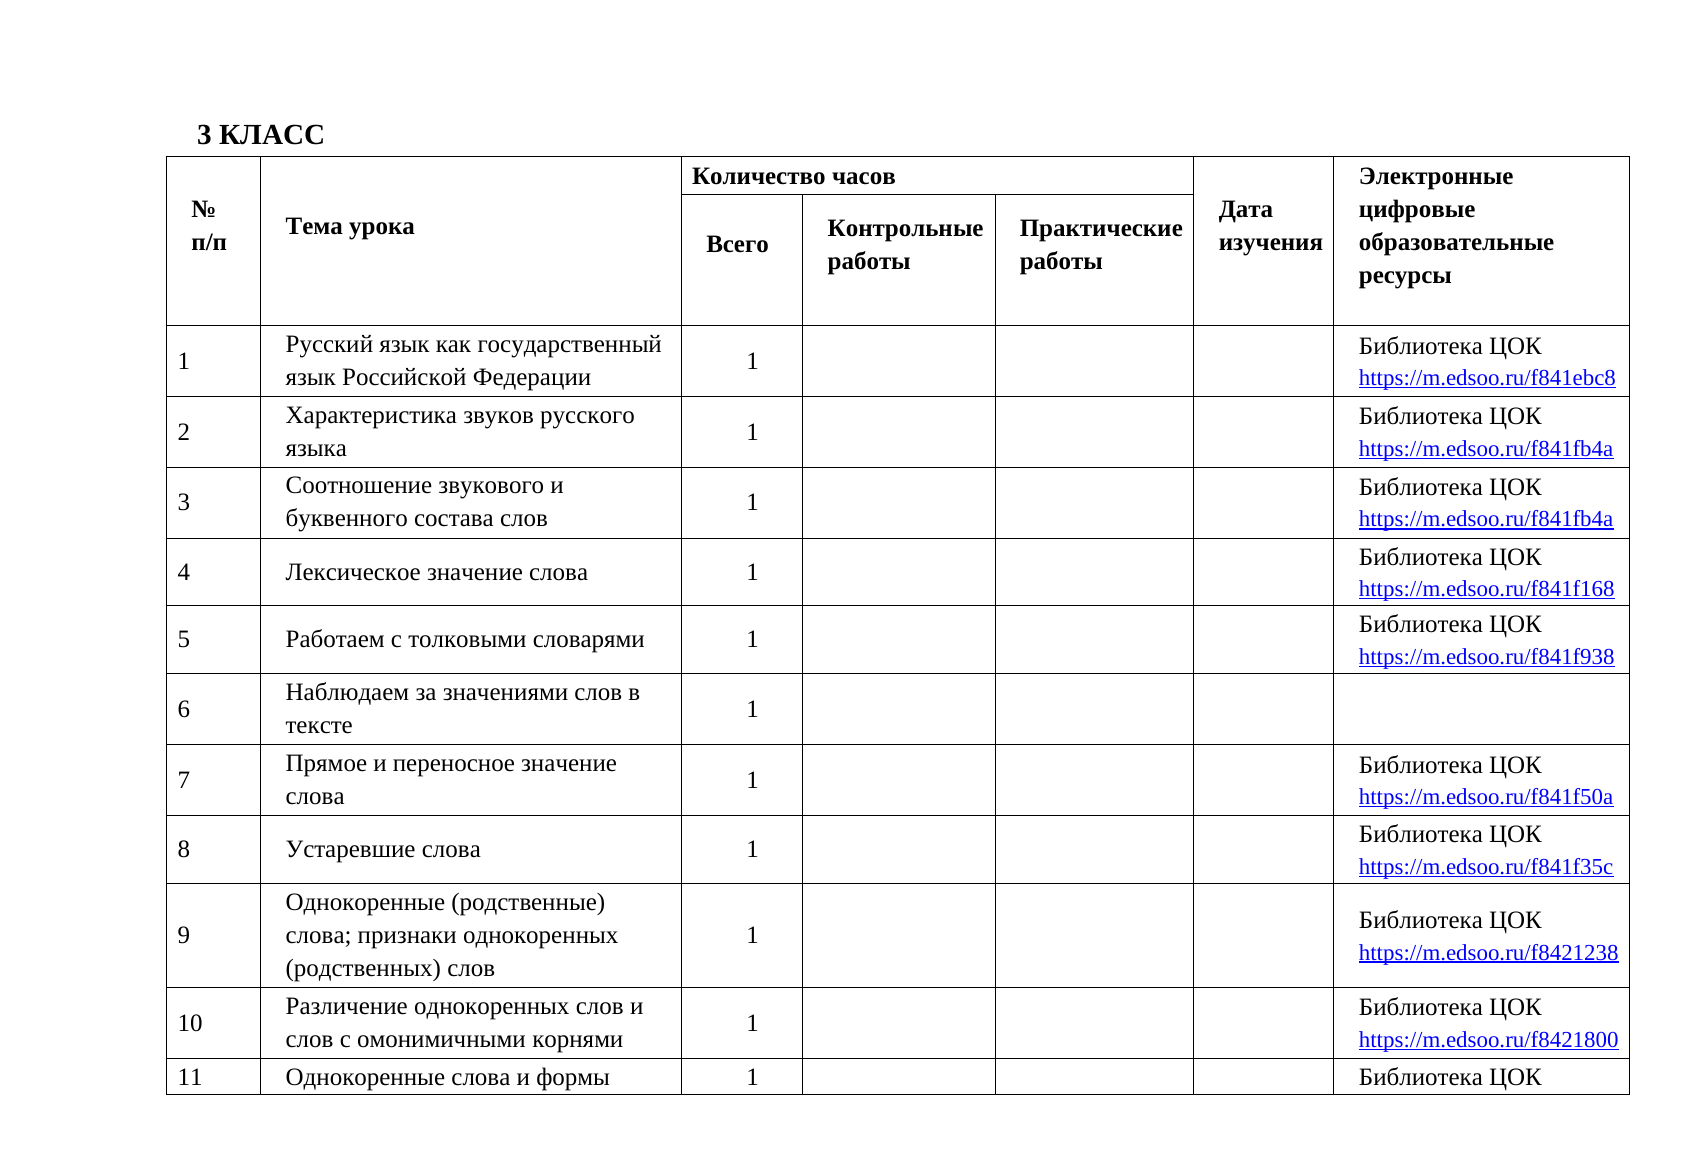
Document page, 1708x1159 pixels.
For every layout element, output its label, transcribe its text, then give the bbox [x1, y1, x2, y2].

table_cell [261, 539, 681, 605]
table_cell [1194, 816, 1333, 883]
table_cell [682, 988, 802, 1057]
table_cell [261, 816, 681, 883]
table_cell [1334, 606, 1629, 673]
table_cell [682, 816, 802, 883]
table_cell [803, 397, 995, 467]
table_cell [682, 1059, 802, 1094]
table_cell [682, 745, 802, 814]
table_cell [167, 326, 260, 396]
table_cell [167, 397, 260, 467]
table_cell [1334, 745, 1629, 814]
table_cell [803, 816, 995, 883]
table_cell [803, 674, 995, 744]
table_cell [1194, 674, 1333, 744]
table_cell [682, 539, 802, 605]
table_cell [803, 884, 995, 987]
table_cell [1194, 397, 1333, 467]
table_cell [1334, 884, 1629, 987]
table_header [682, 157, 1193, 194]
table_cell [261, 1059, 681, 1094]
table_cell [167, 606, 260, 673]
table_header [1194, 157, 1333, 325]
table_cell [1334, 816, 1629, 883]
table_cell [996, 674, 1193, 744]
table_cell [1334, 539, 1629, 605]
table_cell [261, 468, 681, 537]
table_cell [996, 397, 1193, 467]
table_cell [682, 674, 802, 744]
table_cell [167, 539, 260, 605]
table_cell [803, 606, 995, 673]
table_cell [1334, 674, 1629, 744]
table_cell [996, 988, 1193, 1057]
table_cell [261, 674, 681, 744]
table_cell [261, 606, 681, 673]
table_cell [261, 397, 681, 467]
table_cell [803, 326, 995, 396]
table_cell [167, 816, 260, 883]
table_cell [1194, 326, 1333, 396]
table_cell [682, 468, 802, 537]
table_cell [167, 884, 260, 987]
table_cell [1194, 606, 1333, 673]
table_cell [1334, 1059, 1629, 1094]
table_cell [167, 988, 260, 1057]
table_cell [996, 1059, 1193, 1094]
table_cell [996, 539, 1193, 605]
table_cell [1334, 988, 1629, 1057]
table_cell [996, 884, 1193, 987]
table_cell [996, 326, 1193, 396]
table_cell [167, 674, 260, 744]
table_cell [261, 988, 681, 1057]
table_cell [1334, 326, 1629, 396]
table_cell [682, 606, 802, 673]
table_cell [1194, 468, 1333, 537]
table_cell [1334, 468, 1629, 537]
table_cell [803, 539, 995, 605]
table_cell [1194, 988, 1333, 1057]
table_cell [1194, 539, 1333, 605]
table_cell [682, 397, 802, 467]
subtitle КЛАСС [197, 117, 1643, 151]
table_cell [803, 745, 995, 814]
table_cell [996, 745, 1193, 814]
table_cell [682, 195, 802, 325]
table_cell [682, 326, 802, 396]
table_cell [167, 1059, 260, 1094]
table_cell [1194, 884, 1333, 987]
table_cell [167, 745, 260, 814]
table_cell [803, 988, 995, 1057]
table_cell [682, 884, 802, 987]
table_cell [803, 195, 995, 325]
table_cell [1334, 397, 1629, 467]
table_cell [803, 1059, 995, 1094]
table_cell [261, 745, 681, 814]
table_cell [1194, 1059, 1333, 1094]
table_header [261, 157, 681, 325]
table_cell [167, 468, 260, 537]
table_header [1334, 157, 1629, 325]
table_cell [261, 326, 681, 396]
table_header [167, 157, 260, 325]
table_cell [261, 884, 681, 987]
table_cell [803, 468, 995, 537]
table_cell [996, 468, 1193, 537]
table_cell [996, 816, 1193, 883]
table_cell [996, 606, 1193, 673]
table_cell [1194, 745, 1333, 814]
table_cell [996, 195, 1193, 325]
